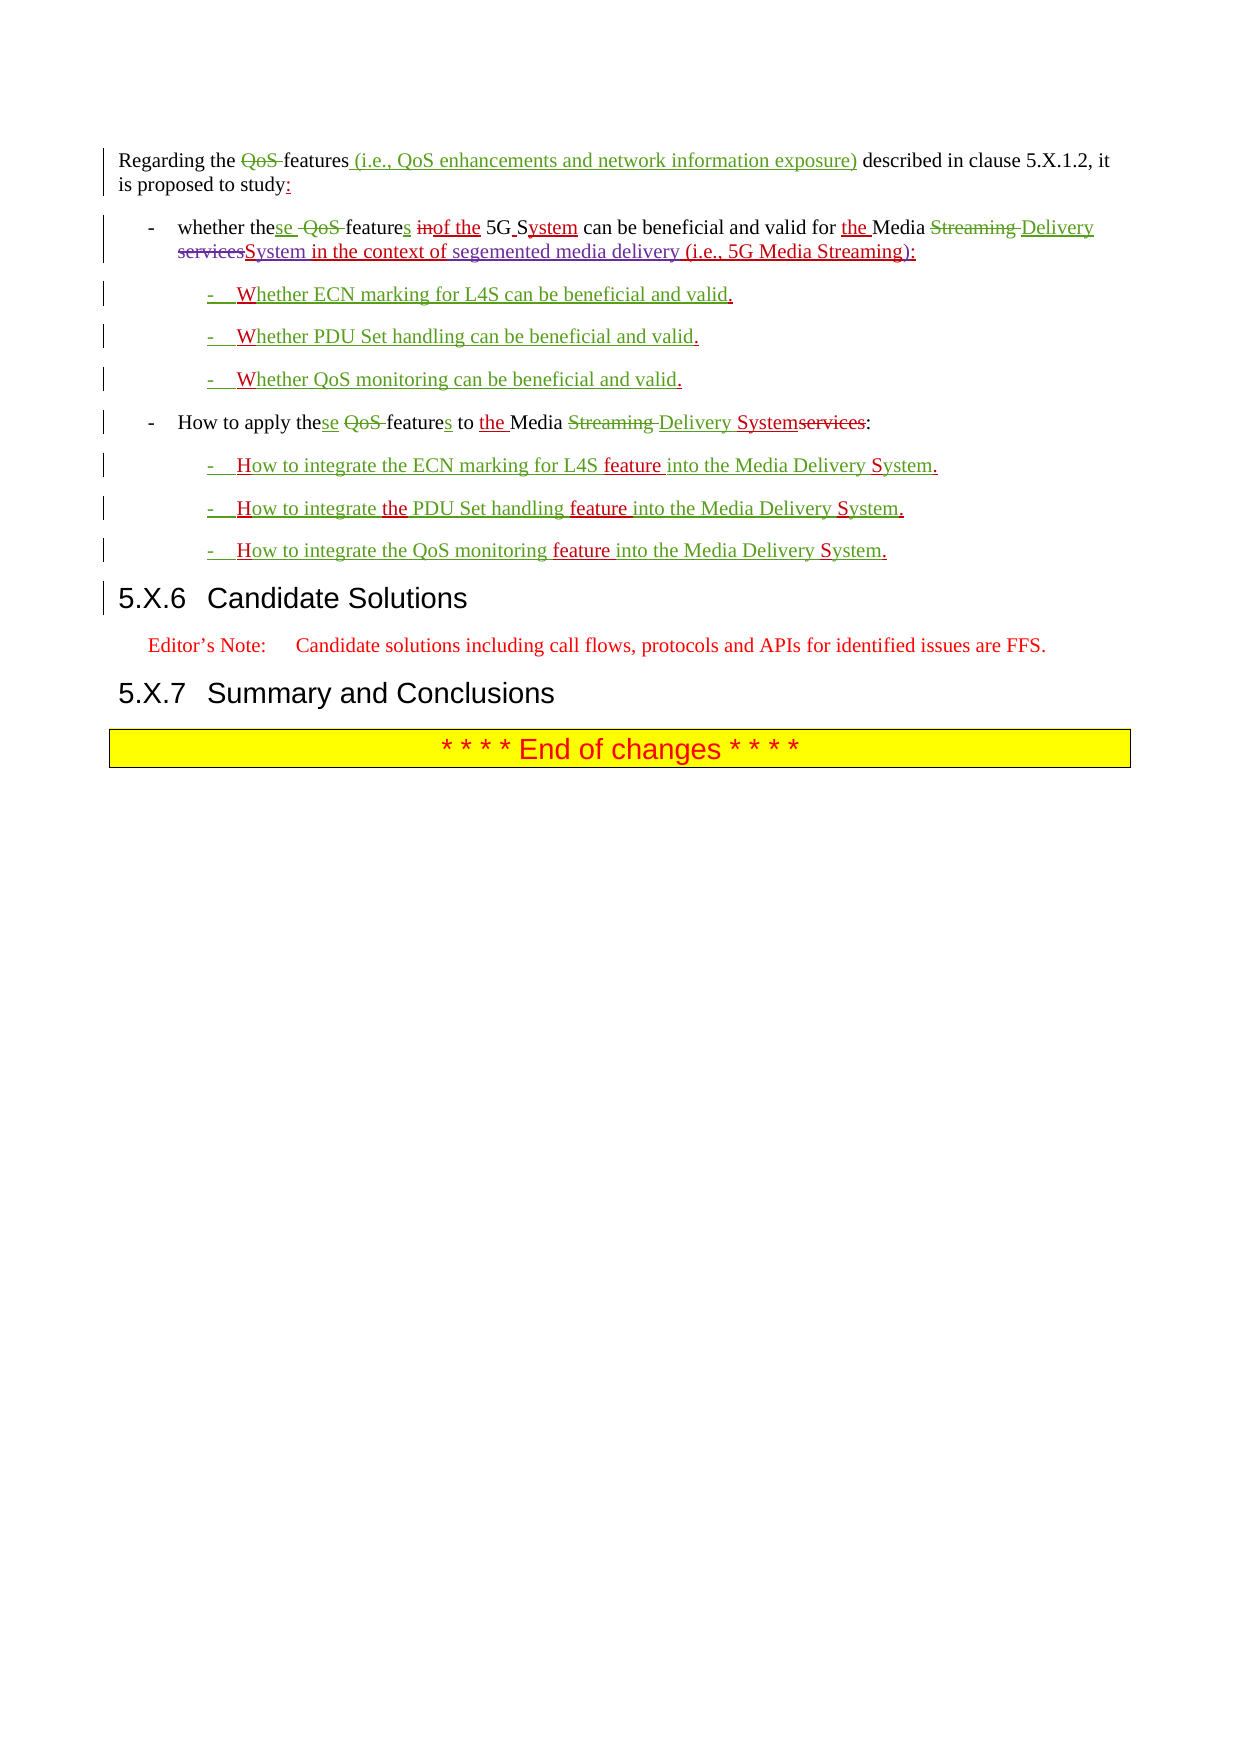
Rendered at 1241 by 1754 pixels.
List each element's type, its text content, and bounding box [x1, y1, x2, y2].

subtitle 5.X.7 Summary and Conclusions [118, 676, 1122, 710]
text Editor’s Note: Candidate solutions including call flows, protocols and APIs for identified issues are FFS. [148, 633, 1122, 657]
subtitle 5.X.6 Candidate Solutions [118, 581, 1122, 615]
text * * * * End of changes * * * * [110, 730, 1130, 767]
text Regarding the features described in clause 5.X.1.2, it is proposed to study [118, 148, 1122, 196]
text - How to apply the feature to Media : [148, 410, 1122, 434]
text - whether thefeature 5GS can be beneficial and valid for Media [148, 214, 1122, 263]
